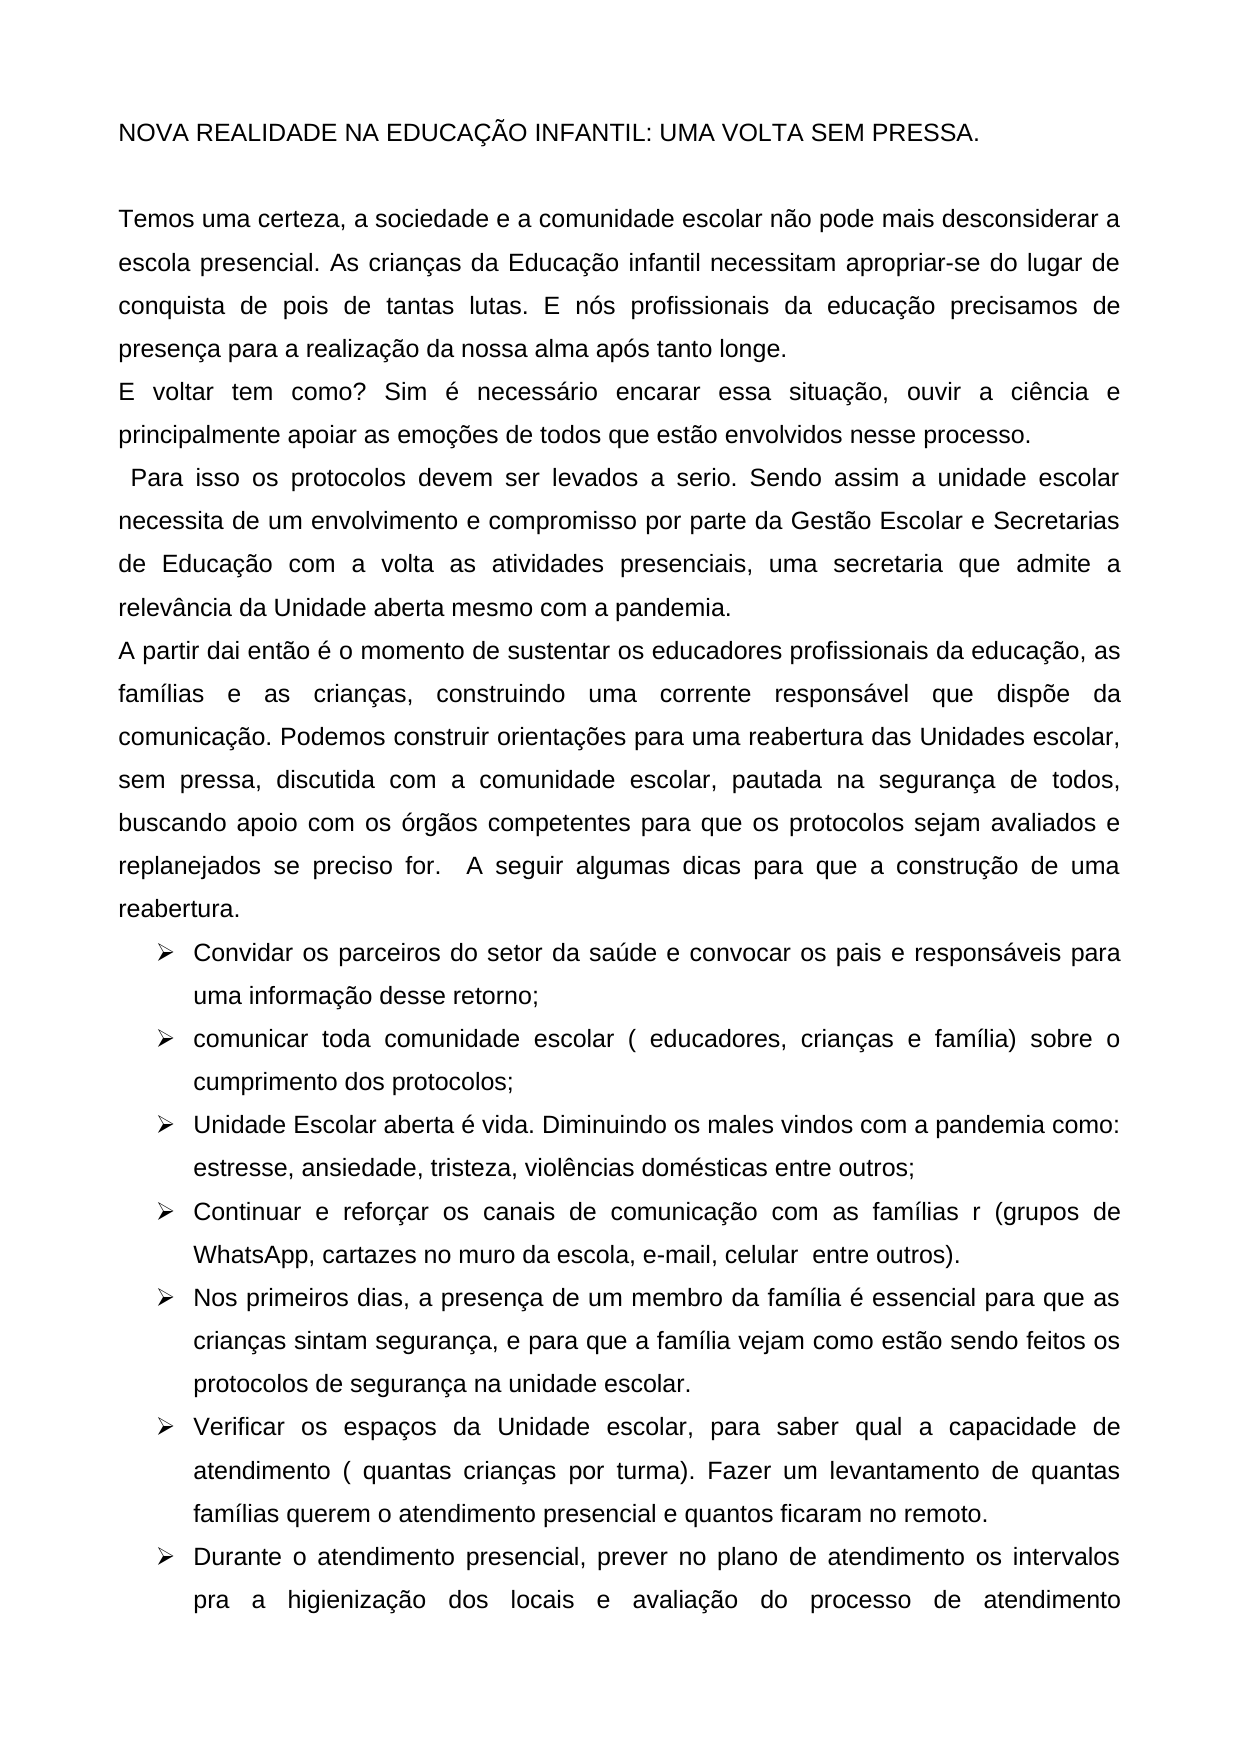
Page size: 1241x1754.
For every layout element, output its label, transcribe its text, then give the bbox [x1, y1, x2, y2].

text NOVA REALIDADE NA EDUCAÇÃO INFANTIL: UMA VOLTA SEM PRESSA. [118, 118, 1122, 147]
list Convidar os parceiros do setor da saúde e convocar os pais e responsáveis para uma informação desse retorno; [156, 937, 1122, 1009]
list Verificar os espaços da Unidade escolar, para saber qual a capacidade de atendimento ( quantas crianças por turma). Fazer um levantamento de quantas famílias querem o atendimento presencial e quantos ficaram no remoto. [156, 1412, 1122, 1527]
text A partir dai então é o momento de sustentar os educadores profissionais da educação, as famílias e as crianças, construindo uma corrente responsável que dispõe da comunicação. Podemos construir orientações para uma reabertura das Unidades escolar, sem pressa, discutida com a comunidade escolar, pautada na segurança de todos, buscando apoio com os órgãos competentes para que os protocolos sejam avaliados e replanejados se preciso for. A seguir algumas dicas para que a construção de uma reabertura. [118, 636, 1122, 923]
list Nos primeiros dias, a presença de um membro da família é essencial para que as crianças sintam segurança, e para que a família vejam como estão sendo feitos os protocolos de segurança na unidade escolar. [156, 1283, 1122, 1398]
list Unidade Escolar aberta é vida. Diminuindo os males vindos com a pandemia como: estresse, ansiedade, tristeza, violências domésticas entre outros; [156, 1110, 1122, 1182]
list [156, 1542, 1122, 1614]
list comunicar toda comunidade escolar ( educadores, crianças e família) sobre o cumprimento dos protocolos; [156, 1024, 1122, 1096]
text Temos uma certeza, a sociedade e a comunidade escolar não pode mais desconsiderar a escola presencial. As crianças da Educação infantil necessitam apropriar-se do lugar de conquista de pois de tantas lutas. E nós profissionais da educação precisamos de presença para a realização da nossa alma após tanto longe. [118, 204, 1122, 362]
text Para isso os protocolos devem ser levados a serio. Sendo assim a unidade escolar necessita de um envolvimento e compromisso por parte da Gestão Escolar e Secretarias de Educação com a volta as atividades presenciais, uma secretaria que admite a relevância da Unidade aberta mesmo com a pandemia. [118, 463, 1122, 621]
list Continuar e reforçar os canais de comunicação com as famílias r (grupos de WhatsApp, cartazes no muro da escola, e-mail, celular entre outros). [156, 1197, 1122, 1268]
text E voltar tem como? Sim é necessário encarar essa situação, ouvir a ciência e principalmente apoiar as emoções de todos que estão envolvidos nesse processo. [118, 377, 1122, 449]
